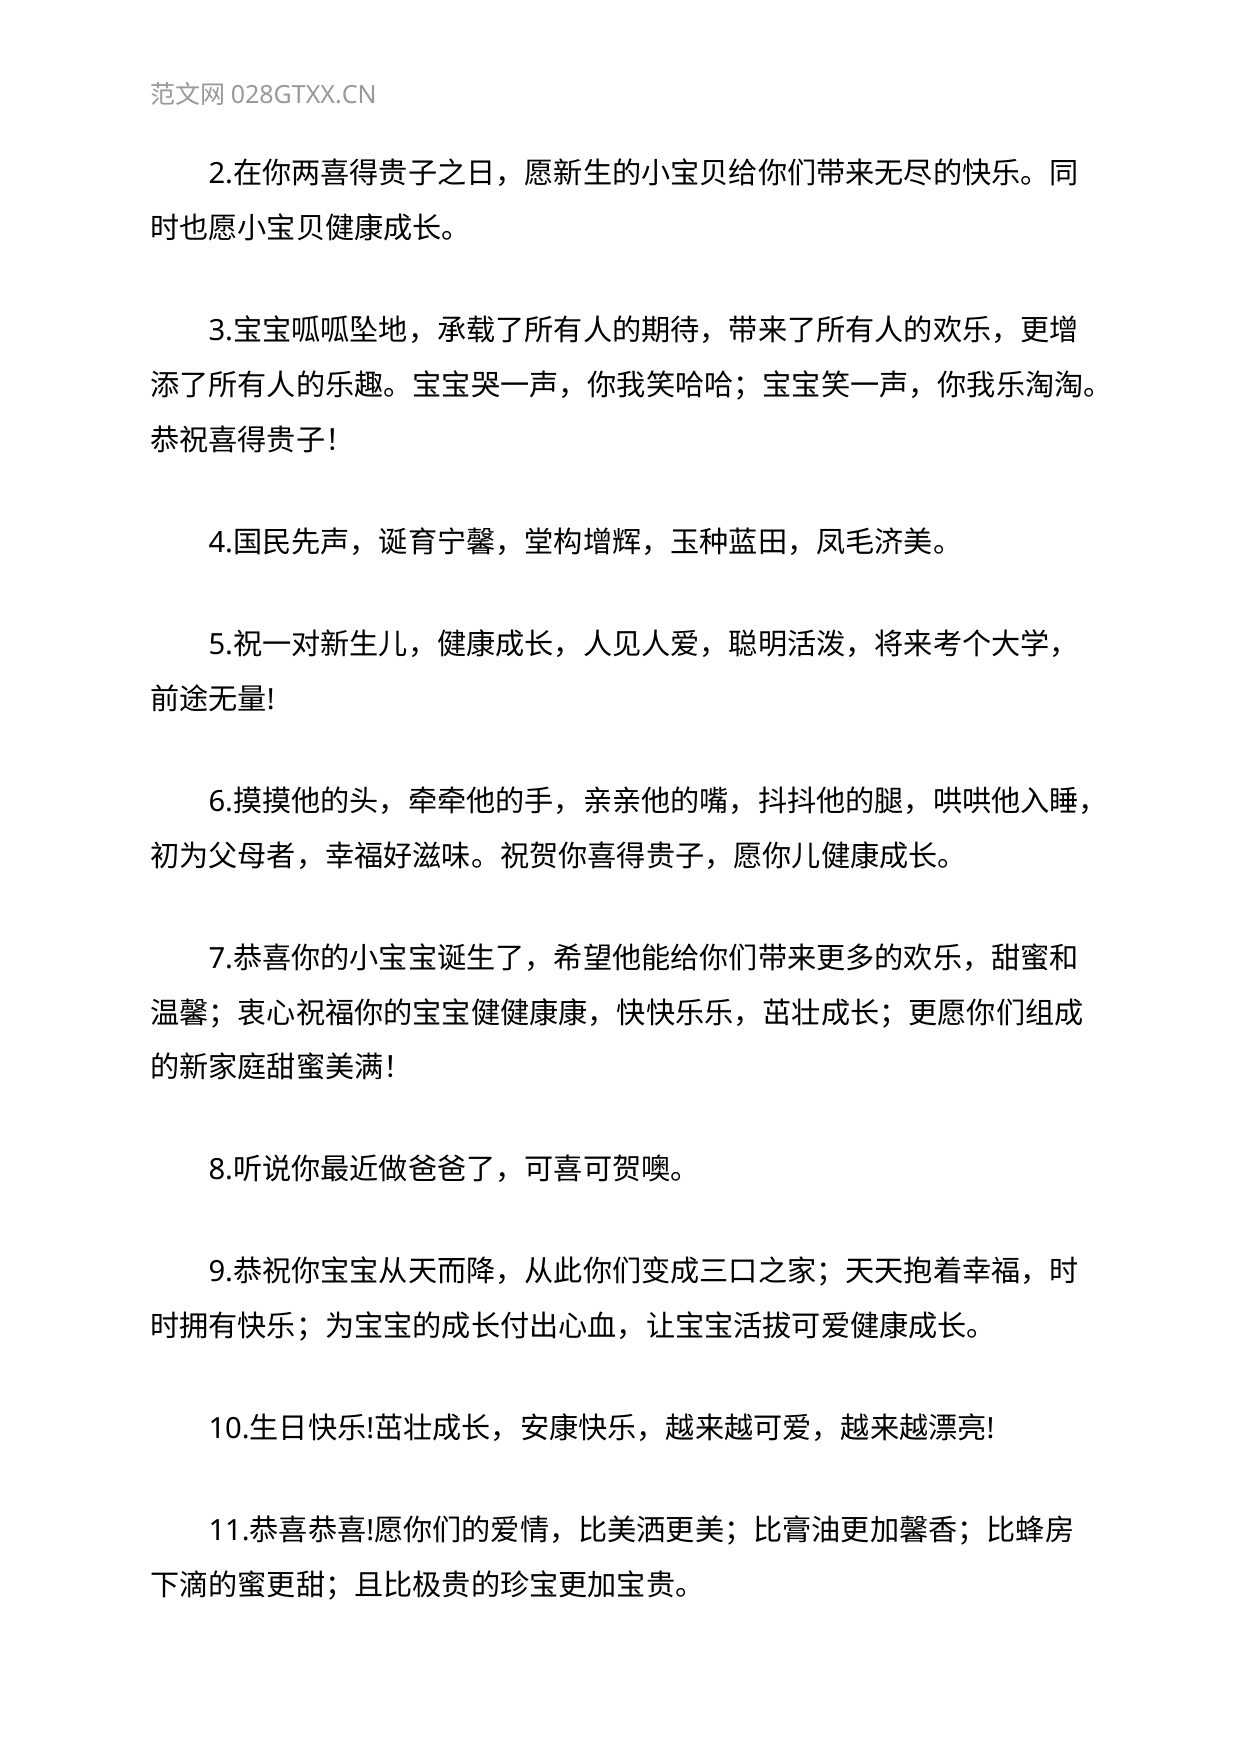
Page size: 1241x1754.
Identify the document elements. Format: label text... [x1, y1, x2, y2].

text 2.在你两喜得贵子之日，愿新生的小宝贝给你们带来无尽的快乐。同时也愿小宝贝健康成长。 [150, 150, 1090, 247]
text 9.恭祝你宝宝从天而降，从此你们变成三口之家；天天抱着幸福，时时拥有快乐；为宝宝的成长付出心血，让宝宝活拔可爱健康成长。 [150, 1248, 1090, 1345]
text 6.摸摸他的头，牵牵他的手，亲亲他的嘴，抖抖他的腿，哄哄他入睡，初为父母者，幸福好滋味。祝贺你喜得贵子，愿你儿健康成长。 [150, 777, 1090, 875]
text 7.恭喜你的小宝宝诞生了，希望他能给你们带来更多的欢乐，甜蜜和温馨；衷心祝福你的宝宝健健康康，快快乐乐，茁壮成长；更愿你们组成的新家庭甜蜜美满！ [150, 934, 1090, 1086]
text 3.宝宝呱呱坠地，承载了所有人的期待，带来了所有人的欢乐，更增添了所有人的乐趣。宝宝哭一声，你我笑哈哈；宝宝笑一声，你我乐淘淘。恭祝喜得贵子！ [150, 307, 1090, 459]
text 5.祝一对新生儿，健康成长，人见人爱，聪明活泼，将来考个大学，前途无量! [150, 620, 1090, 718]
text 8.听说你最近做爸爸了，可喜可贺噢。 [150, 1146, 1090, 1188]
text 10.生日快乐!茁壮成长，安康快乐，越来越可爱，越来越漂亮! [150, 1404, 1090, 1447]
text 11.恭喜恭喜!愿你们的爱情，比美洒更美；比膏油更加馨香；比蜂房下滴的蜜更甜；且比极贵的珍宝更加宝贵。 [150, 1507, 1090, 1604]
text 4.国民先声，诞育宁馨，堂构增辉，玉种蓝田，凤毛济美。 [150, 518, 1090, 561]
